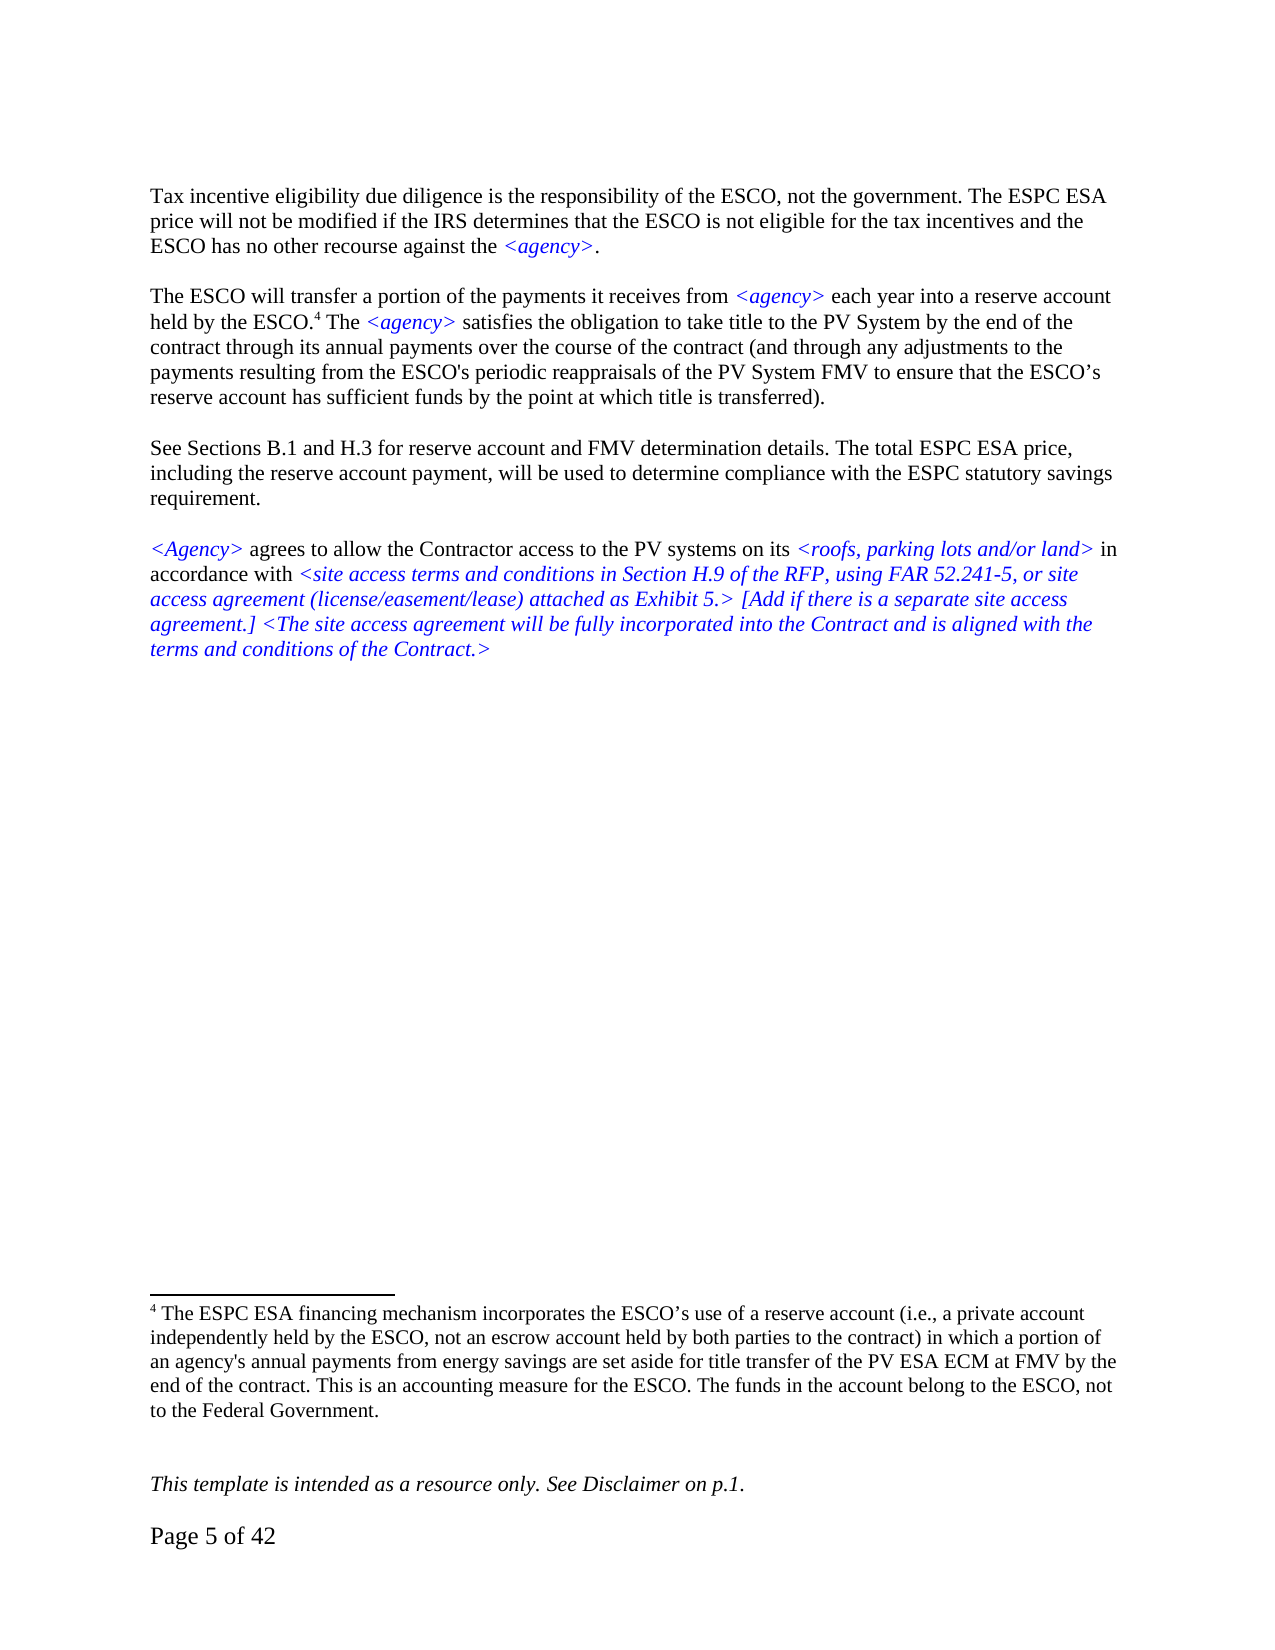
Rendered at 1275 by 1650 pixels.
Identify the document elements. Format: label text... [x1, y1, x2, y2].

text The ESCO will transfer a portion of the payments it receives from <agency> each year into a reserve account held by the ESCO. The <agency> satisfies the obligation to take title to the PV System by the end of the contract through its annual payments over the course of the contract (and through any adjustments to the payments resulting from the ESCO's periodic reappraisals of the PV System FMV to ensure that the ESCO’s reserve account has sufficient funds by the point at which title is transferred). [150, 283, 1125, 409]
text Tax incentive eligibility due diligence is the responsibility of the ESCO, not the government. The ESPC ESA price will not be modified if the IRS determines that the ESCO is not eligible for the tax incentives and the ESCO has no other recourse against the <agency>. [150, 183, 1125, 258]
text See Sections B.1 and H.3 for reserve account and FMV determination details. The total ESPC ESA price, including the reserve account payment, will be used to determine compliance with the ESPC statutory savings requirement. [150, 435, 1125, 510]
text <Agency> agrees to allow the Contractor access to the PV systems on its <roofs, parking lots and/or land> in accordance with <site access terms and conditions in Section H.9 of the RFP, using FAR 52.241-5, or site access agreement (license/easement/lease) attached as Exhibit 5.> [Add if there is a separate site access agreement.] <The site access agreement will be fully incorporated into the Contract and is aligned with the terms and conditions of the Contract.> [150, 536, 1125, 662]
